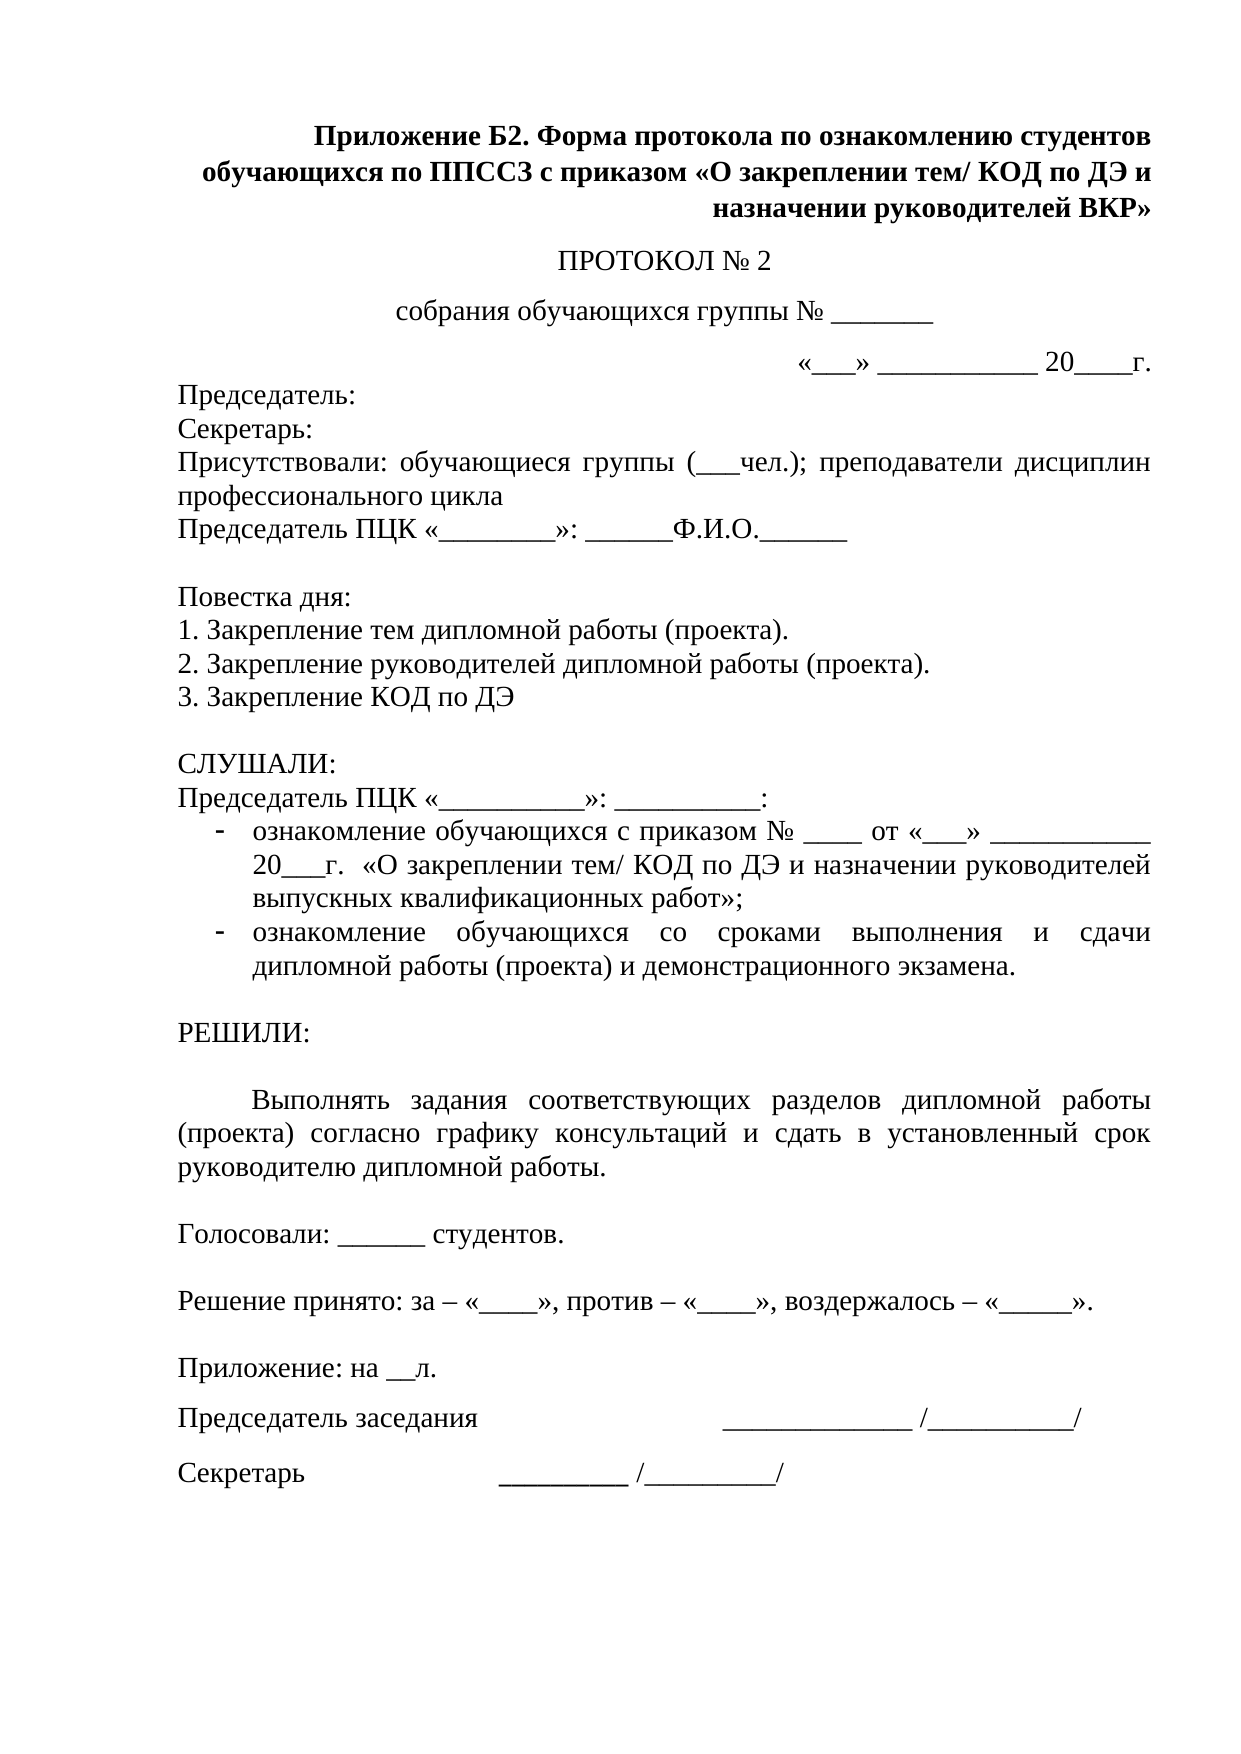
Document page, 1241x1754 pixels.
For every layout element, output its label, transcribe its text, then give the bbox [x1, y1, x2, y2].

text «___» ___________ 20____г. [177, 344, 1152, 377]
text Повестка дня: [177, 579, 1152, 612]
text Приложение: на __л. [177, 1350, 1152, 1384]
text 3. Закрепление КОД по ДЭ [177, 679, 1152, 713]
text Председатель: [177, 377, 1152, 411]
text Выполнять задания соответствующих разделов дипломной работы (проекта) согласно графику консультаций и сдать в установленный срок руководителю дипломной работы. [177, 1082, 1152, 1183]
text Присутствовали: обучающиеся группы (___чел.); преподаватели дисциплин профессионального цикла [177, 444, 1152, 512]
text собрания обучающихся группы № _______ [177, 293, 1152, 327]
text СЛУШАЛИ: [177, 746, 1152, 780]
text Председатель ПЦК «________»: ______Ф.И.О.______ [177, 512, 1152, 545]
text Решение принято: за – «____», против – «____», воздержалось – «_____». [177, 1283, 1152, 1317]
list ознакомление обучающихся с приказом № ____ от «___» ___________ 20___г. «О закреплении тем/ КОД по ДЭ и назначении руководителей выпускных квалификационных работ»; [215, 813, 1152, 914]
text ПРОТОКОЛ № 2 [177, 243, 1152, 277]
text РЕШИЛИ: [177, 1015, 1152, 1048]
text Секретарь: [177, 411, 1152, 444]
text Секретарь __________ /_________/ [177, 1451, 1152, 1491]
text 1. Закрепление тем дипломной работы (проекта). [177, 612, 1152, 646]
text Председатель ПЦК «__________»: __________: [177, 780, 1152, 813]
text Голосовали: ______ студентов. [177, 1216, 1152, 1250]
text 2. Закрепление руководителей дипломной работы (проекта). [177, 646, 1152, 679]
text Председатель заседания _____________ /__________/ [177, 1401, 1152, 1434]
list ознакомление обучающихся со сроками выполнения и сдачи дипломной работы (проекта) и демонстрационного экзамена. [215, 914, 1152, 981]
text Приложение Б2. Форма протокола по ознакомлению студентов обучающихся по ППССЗ с приказом «О закреплении тем/ КОД по ДЭ и назначении руководителей ВКР» [177, 118, 1152, 224]
